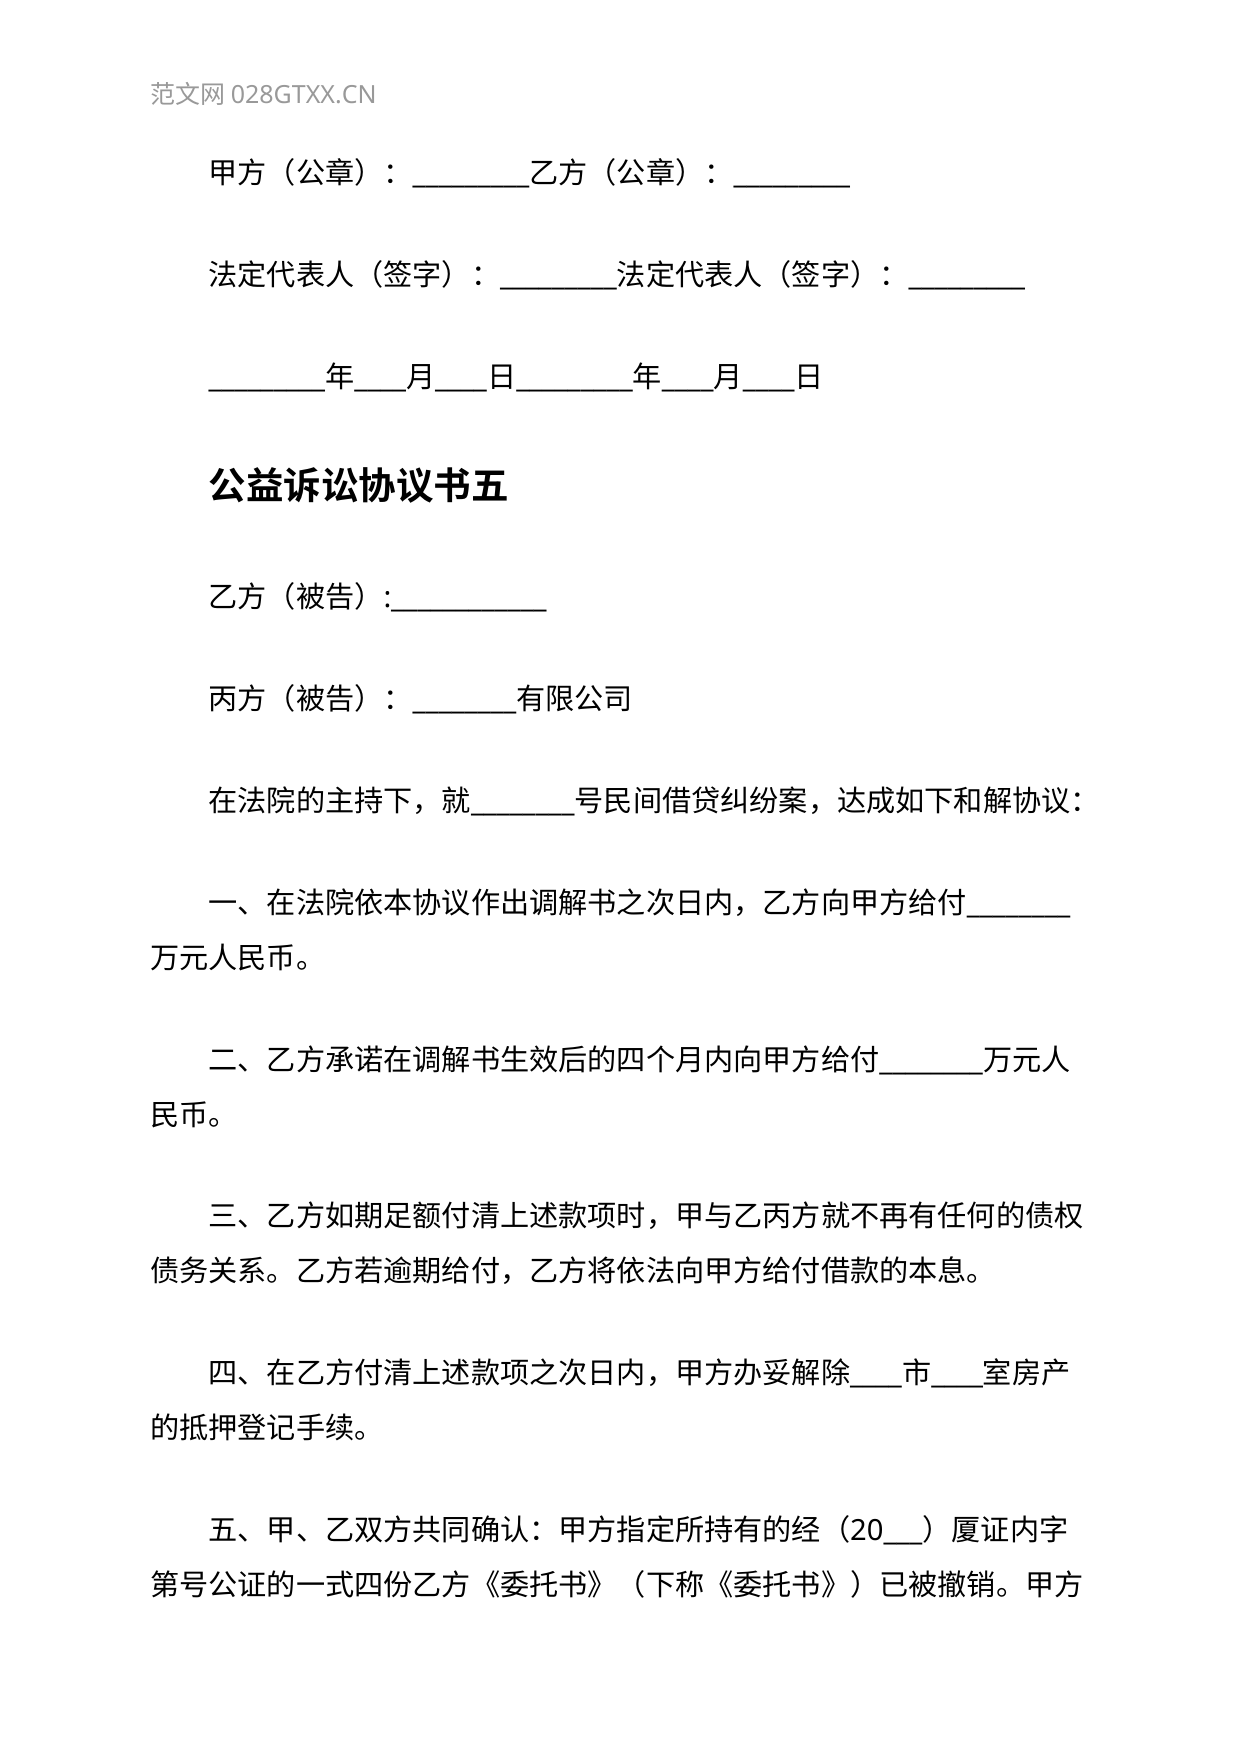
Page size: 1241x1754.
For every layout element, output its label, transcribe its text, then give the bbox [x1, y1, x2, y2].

text 三、乙方如期足额付清上述款项时，甲与乙丙方就不再有任何的债权债务关系。乙方若逾期给付，乙方将依法向甲方给付借款的本息。 [150, 1193, 1090, 1290]
text 甲方（公章）：_________乙方（公章）：_________ [150, 150, 1090, 192]
text 丙方（被告）：________有限公司 [150, 675, 1090, 718]
text 公益诉讼协议书五 [150, 456, 1090, 510]
text 乙方（被告）:____________ [150, 573, 1090, 616]
text 四、在乙方付清上述款项之次日内，甲方办妥解除____市____室房产的抵押登记手续。 [150, 1349, 1090, 1447]
text 法定代表人（签字）：_________法定代表人（签字）：_________ [150, 252, 1090, 294]
text _________年____月____日_________年____月____日 [150, 354, 1090, 396]
text 一、在法院依本协议作出调解书之次日内，乙方向甲方给付________万元人民币。 [150, 879, 1090, 977]
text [150, 1506, 1090, 1603]
text 二、乙方承诺在调解书生效后的四个月内向甲方给付________万元人民币。 [150, 1036, 1090, 1133]
text 在法院的主持下，就________号民间借贷纠纷案，达成如下和解协议： [150, 777, 1090, 820]
